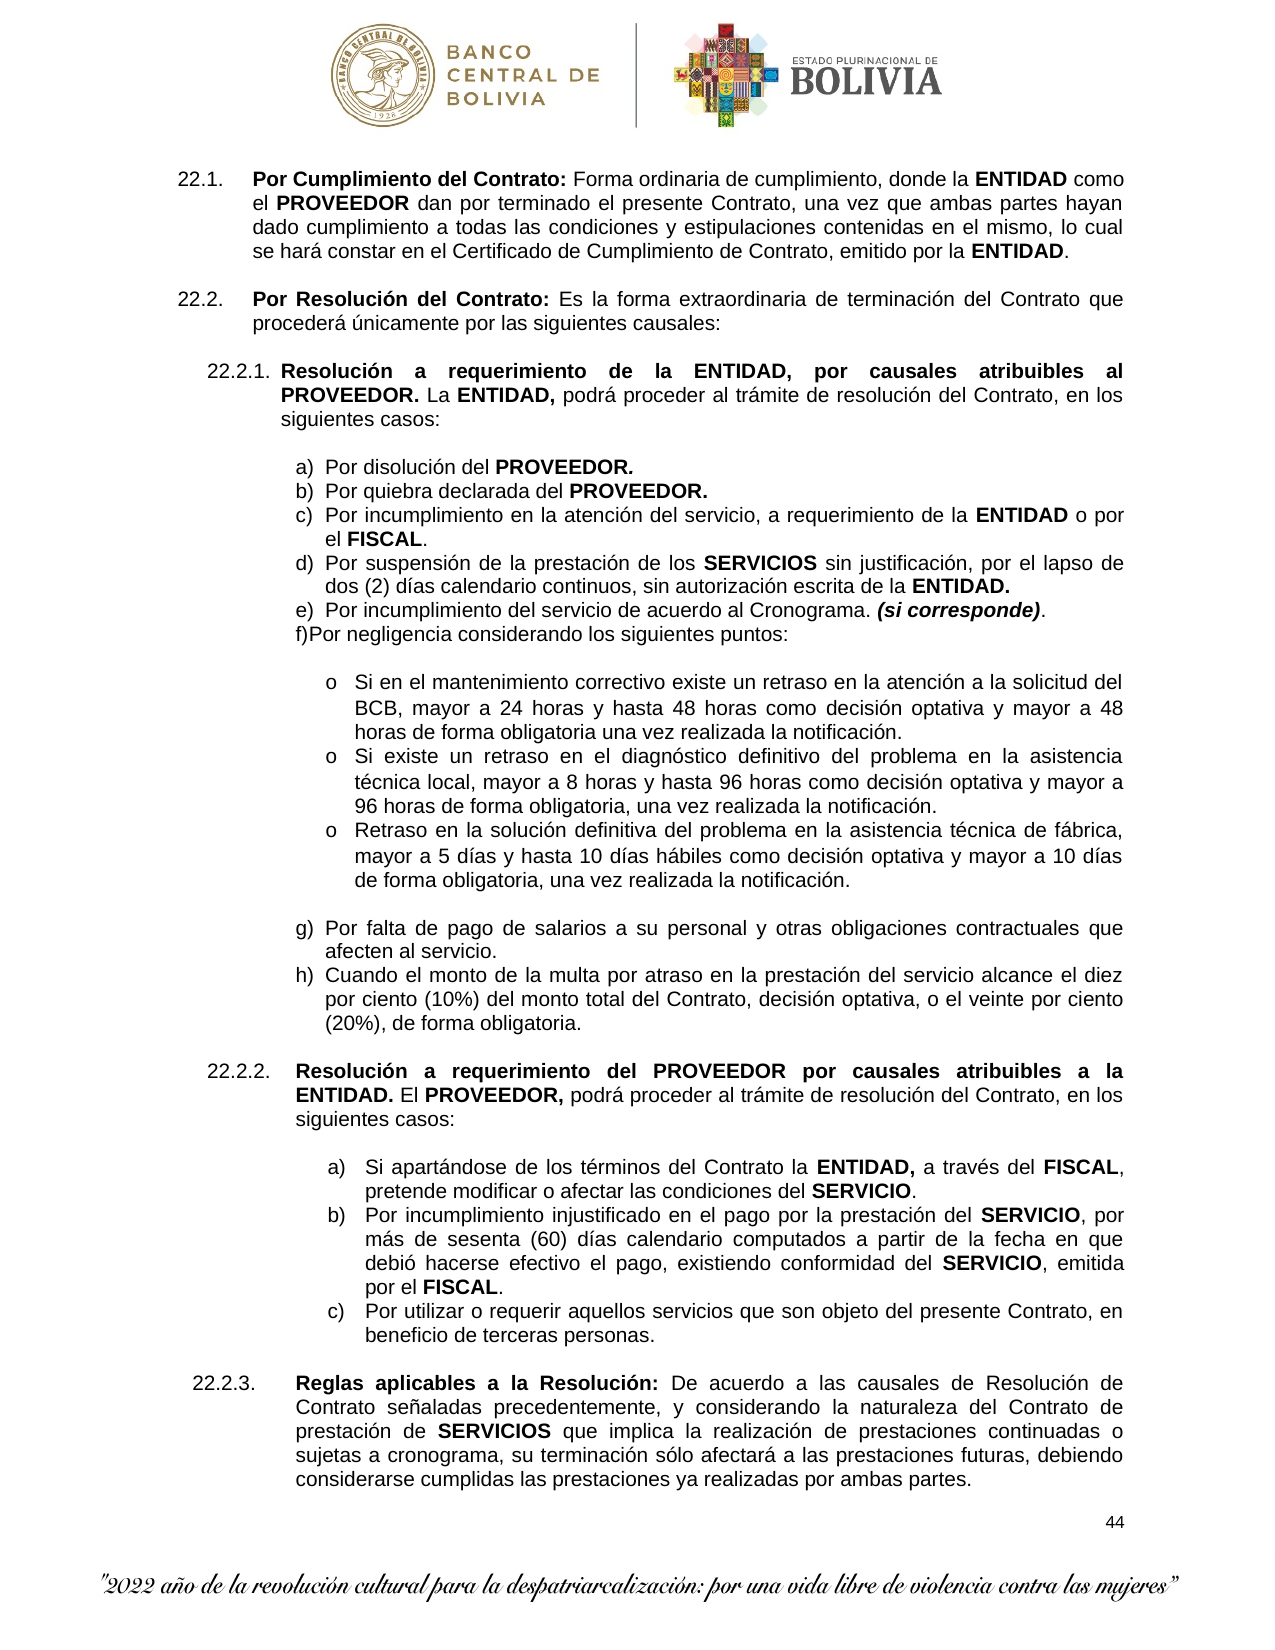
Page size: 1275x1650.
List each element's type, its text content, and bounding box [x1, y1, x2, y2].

picture [0, 1556, 1275, 1621]
list Cuando el monto de la multa por atraso en la prestación del servicio alcance el diez por ciento (10%) del monto total del Contrato, decisión optativa, o el veinte por ciento (20%), de forma obligatoria. [295, 963, 1124, 1035]
list Por quiebra declarada del PROVEEDOR. [295, 478, 1124, 502]
list Por falta de pago de salarios a su personal y otras obligaciones contractuales que afecten al servicio. [295, 915, 1124, 963]
list Por negligencia considerando los siguientes puntos: [295, 622, 1124, 646]
list Resolución a requerimiento de la ENTIDAD, por causales atribuibles al PROVEEDOR. La ENTIDAD, podrá proceder al trámite de resolución del Contrato, en los siguientes casos: [207, 359, 1124, 431]
list Retraso en la solución definitiva del problema en la asistencia técnica de fábrica, mayor a 5 días y hasta 10 días hábiles como decisión optativa y mayor a 10 días de forma obligatoria, una vez realizada la notificación. [325, 818, 1124, 891]
picture [0, 5, 1272, 166]
list Reglas aplicables a la Resolución: De acuerdo a las causales de Resolución de Contrato señaladas precedentemente, y considerando la naturaleza del Contrato de prestación de SERVICIOS que implica la realización de prestaciones continuadas o sujetas a cronograma, su terminación sólo afectará a las prestaciones futuras, debiendo considerarse cumplidas las prestaciones ya realizadas por ambas partes. [192, 1371, 1124, 1490]
list Por suspensión de la prestación de los SERVICIOS sin justificación, por el lapso de dos (2) días calendario continuos, sin autorización escrita de la ENTIDAD. [295, 550, 1124, 598]
list Si existe un retraso en el diagnóstico definitivo del problema en la asistencia técnica local, mayor a 8 horas y hasta 96 horas como decisión optativa y mayor a 96 horas de forma obligatoria, una vez realizada la notificación. [325, 744, 1124, 818]
list Por utilizar o requerir aquellos servicios que son objeto del presente Contrato, en beneficio de terceras personas. [327, 1299, 1124, 1347]
list Por disolución del PROVEEDOR. [295, 454, 1124, 478]
list Resolución a requerimiento del PROVEEDOR por causales atribuibles a la ENTIDAD. El PROVEEDOR, podrá proceder al trámite de resolución del Contrato, en los siguientes casos: [207, 1059, 1124, 1131]
list Si apartándose de los términos del Contrato la ENTIDAD, a través del FISCAL, pretende modificar o afectar las condiciones del SERVICIO. [327, 1155, 1124, 1203]
list Por Cumplimiento del Contrato: Forma ordinaria de cumplimiento, donde la ENTIDAD como el PROVEEDOR dan por terminado el presente Contrato, una vez que ambas partes hayan dado cumplimiento a todas las condiciones y estipulaciones contenidas en el mismo, lo cual se hará constar en el Certificado de Cumplimiento de Contrato, emitido por la ENTIDAD. [177, 148, 1124, 263]
list Por incumplimiento en la atención del servicio, a requerimiento de la ENTIDAD o por el FISCAL. [295, 502, 1124, 550]
list Si en el mantenimiento correctivo existe un retraso en la atención a la solicitud del BCB, mayor a 24 horas y hasta 48 horas como decisión optativa y mayor a 48 horas de forma obligatoria una vez realizada la notificación. [325, 670, 1124, 744]
list Por Resolución del Contrato: Es la forma extraordinaria de terminación del Contrato que procederá únicamente por las siguientes causales: [177, 287, 1124, 335]
list Por incumplimiento del servicio de acuerdo al Cronograma. (si corresponde). [295, 598, 1124, 622]
list Por incumplimiento injustificado en el pago por la prestación del SERVICIO, por más de sesenta (60) días calendario computados a partir de la fecha en que debió hacerse efectivo el pago, existiendo conformidad del SERVICIO, emitida por el FISCAL. [327, 1203, 1124, 1299]
